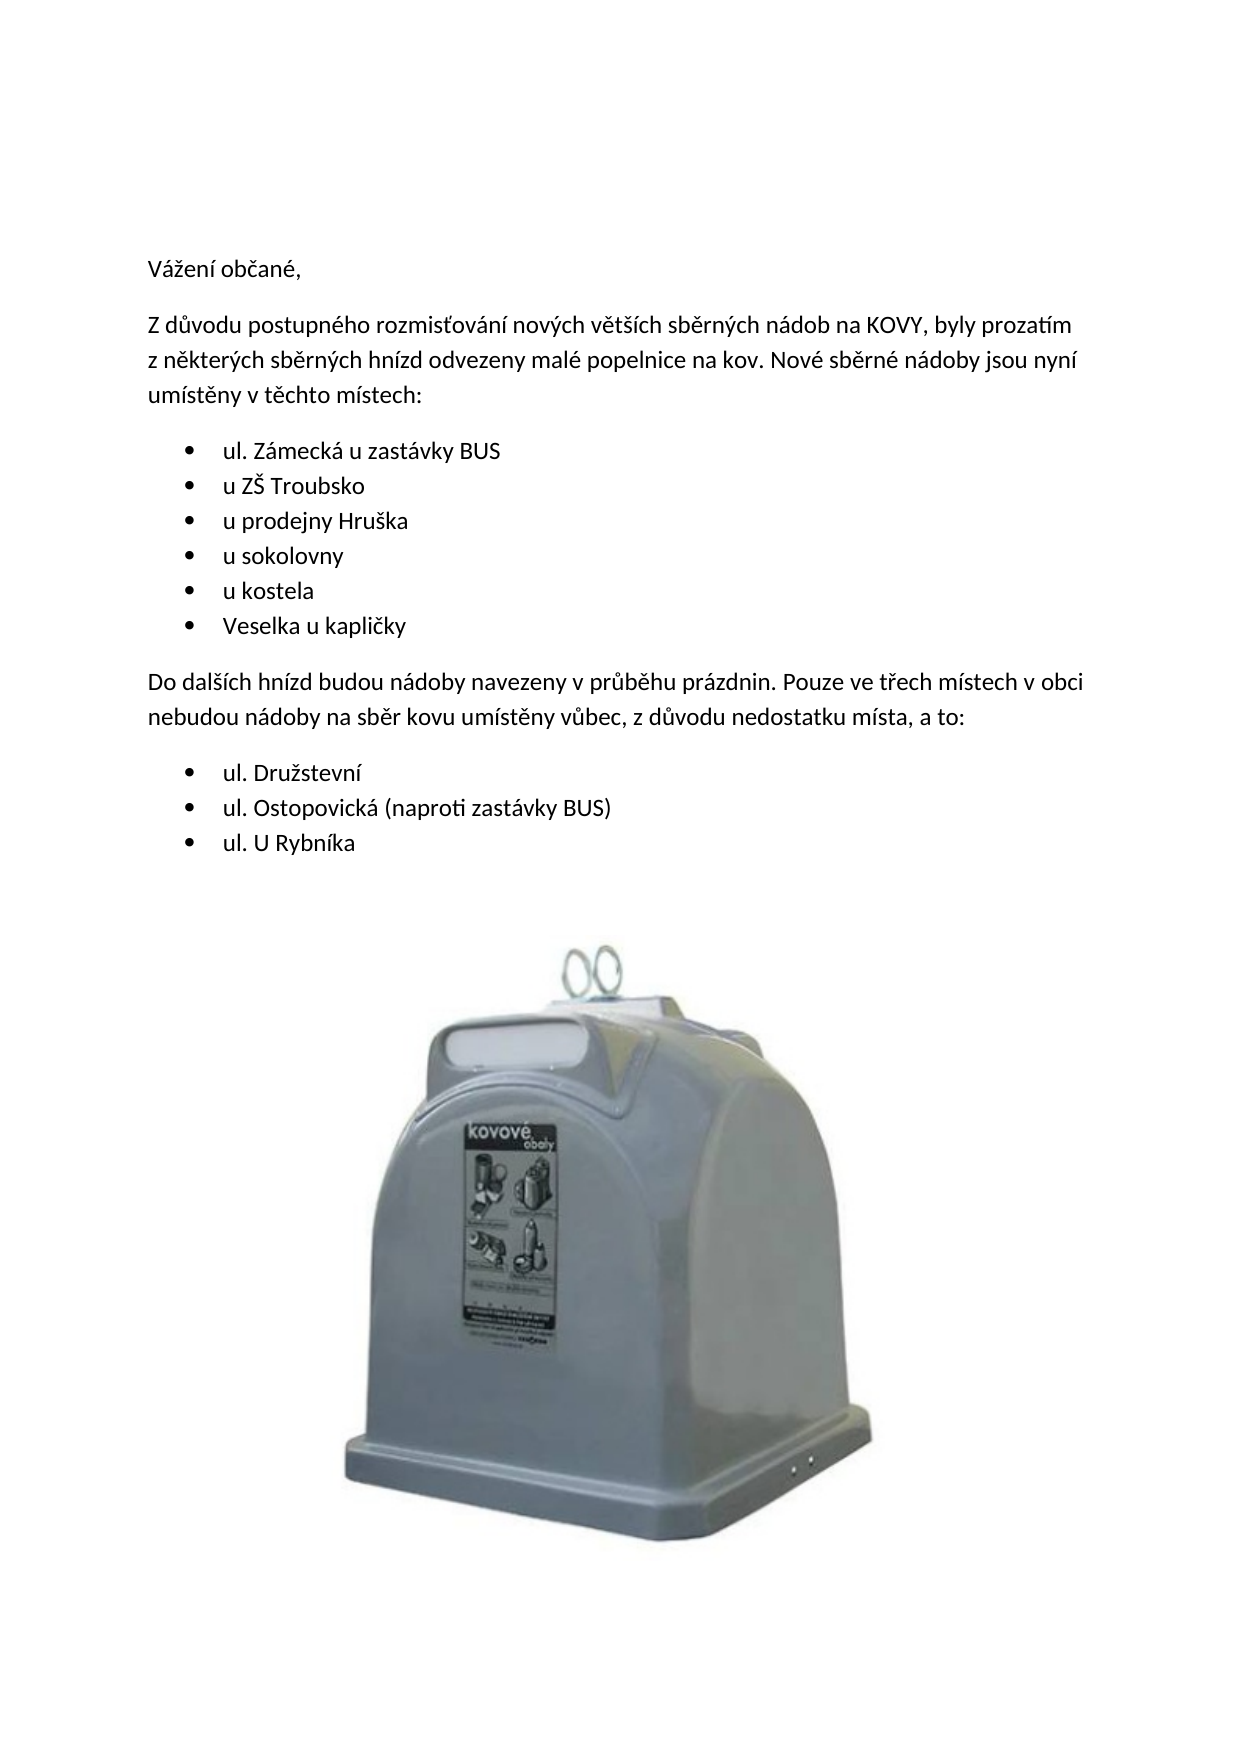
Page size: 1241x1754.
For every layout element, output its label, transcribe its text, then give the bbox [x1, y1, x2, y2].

list ul. U Rybníka [185, 827, 1093, 857]
picture [329, 935, 911, 1561]
list u kostela [185, 575, 1093, 606]
text Z důvodu postupného rozmisťování nových větších sběrných nádob na KOVY, byly prozatím z některých sběrných hnízd odvezeny malé popelnice na kov. Nové sběrné nádoby jsou nyní umístěny v těchto místech: [148, 309, 1093, 410]
list Veselka u kapličky [185, 610, 1093, 641]
text Vážení občané, [148, 254, 1093, 284]
list u ZŠ Troubsko [185, 470, 1093, 501]
list ul. Zámecká u zastávky BUS [185, 435, 1093, 466]
list ul. Družstevní [185, 757, 1093, 787]
list u sokolovny [185, 540, 1093, 571]
text Do dalších hnízd budou nádoby navezeny v průběhu prázdnin. Pouze ve třech místech v obci nebudou nádoby na sběr kovu umístěny vůbec, z důvodu nedostatku místa, a to: [148, 666, 1093, 732]
list ul. Ostopovická (naproti zastávky BUS) [185, 792, 1093, 822]
list u prodejny Hruška [185, 505, 1093, 536]
